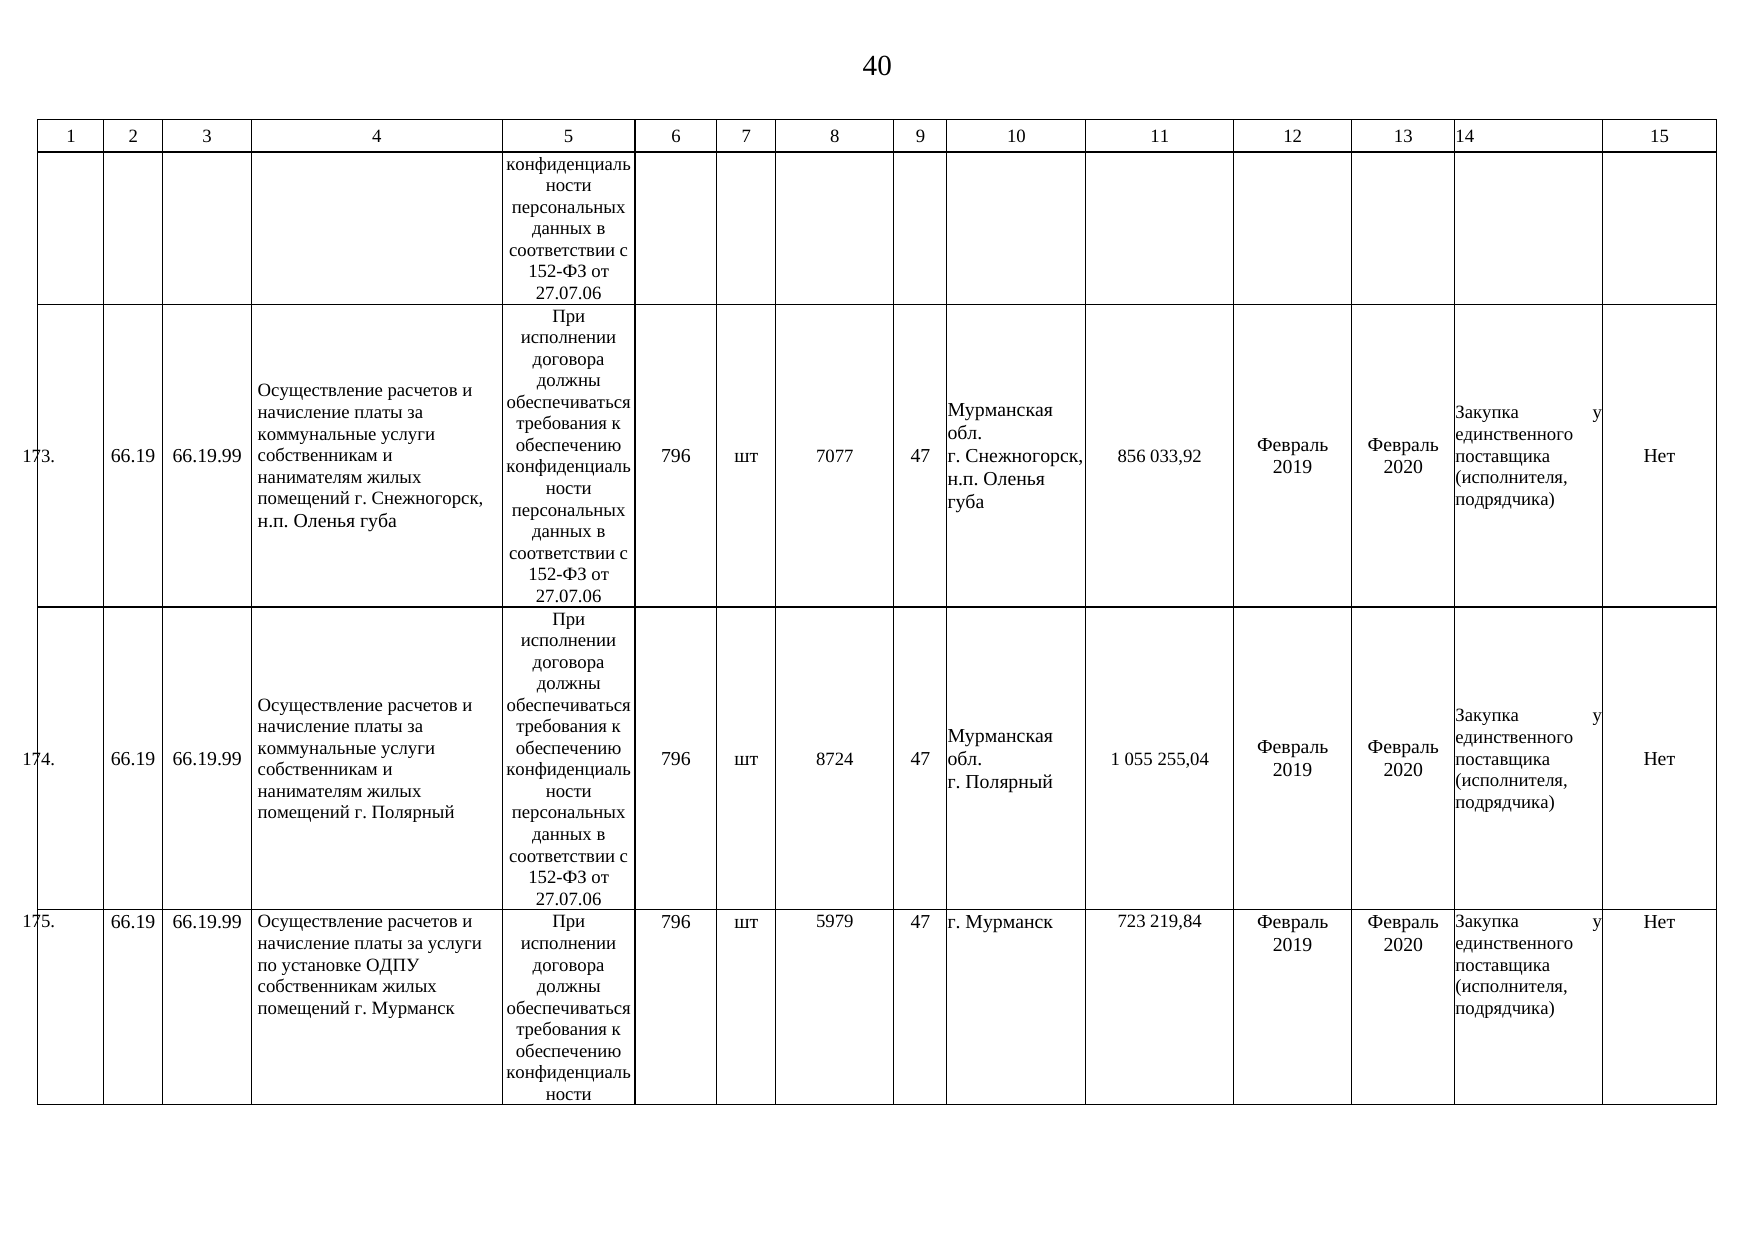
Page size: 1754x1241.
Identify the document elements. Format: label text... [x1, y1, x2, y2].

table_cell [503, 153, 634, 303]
table_header 5 [503, 120, 634, 151]
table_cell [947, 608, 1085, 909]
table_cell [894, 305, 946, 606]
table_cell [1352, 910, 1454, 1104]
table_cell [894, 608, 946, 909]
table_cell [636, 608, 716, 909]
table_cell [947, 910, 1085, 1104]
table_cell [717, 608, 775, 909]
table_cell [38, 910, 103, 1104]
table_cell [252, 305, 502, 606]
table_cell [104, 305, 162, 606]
table_header 6 [636, 120, 716, 151]
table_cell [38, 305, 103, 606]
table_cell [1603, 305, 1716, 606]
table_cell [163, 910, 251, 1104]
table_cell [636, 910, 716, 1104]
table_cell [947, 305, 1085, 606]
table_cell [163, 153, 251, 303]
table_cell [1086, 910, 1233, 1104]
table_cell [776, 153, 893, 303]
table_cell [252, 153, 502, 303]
table_header 14 [1455, 120, 1602, 151]
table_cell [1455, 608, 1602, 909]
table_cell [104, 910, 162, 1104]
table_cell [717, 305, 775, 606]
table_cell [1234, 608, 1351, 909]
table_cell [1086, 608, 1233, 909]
table_header 7 [717, 120, 775, 151]
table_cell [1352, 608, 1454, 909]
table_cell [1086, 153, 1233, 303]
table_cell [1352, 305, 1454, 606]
table_header 13 [1352, 120, 1454, 151]
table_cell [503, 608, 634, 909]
table_header 11 [1086, 120, 1233, 151]
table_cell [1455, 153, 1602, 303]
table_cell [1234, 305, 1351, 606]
table_header 12 [1234, 120, 1351, 151]
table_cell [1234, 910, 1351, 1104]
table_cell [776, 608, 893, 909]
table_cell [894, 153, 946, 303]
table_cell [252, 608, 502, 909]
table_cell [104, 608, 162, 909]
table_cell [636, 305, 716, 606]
table_header 3 [163, 120, 251, 151]
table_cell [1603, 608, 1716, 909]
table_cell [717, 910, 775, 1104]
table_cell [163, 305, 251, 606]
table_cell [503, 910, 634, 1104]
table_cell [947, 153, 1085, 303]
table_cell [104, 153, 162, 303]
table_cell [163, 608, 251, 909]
table_header 2 [104, 120, 162, 151]
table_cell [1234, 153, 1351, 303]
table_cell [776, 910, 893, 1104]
table_header 15 [1603, 120, 1716, 151]
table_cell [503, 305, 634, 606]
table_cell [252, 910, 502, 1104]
table_header 10 [947, 120, 1085, 151]
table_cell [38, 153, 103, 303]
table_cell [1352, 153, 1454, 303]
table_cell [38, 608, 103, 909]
table_header 1 [38, 120, 103, 151]
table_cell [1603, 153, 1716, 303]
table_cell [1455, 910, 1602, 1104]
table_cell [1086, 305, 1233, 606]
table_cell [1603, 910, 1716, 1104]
table_header 9 [894, 120, 946, 151]
table_header 8 [776, 120, 893, 151]
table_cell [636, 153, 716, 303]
table_header 4 [252, 120, 502, 151]
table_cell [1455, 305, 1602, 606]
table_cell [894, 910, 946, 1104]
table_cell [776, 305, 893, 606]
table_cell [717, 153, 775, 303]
